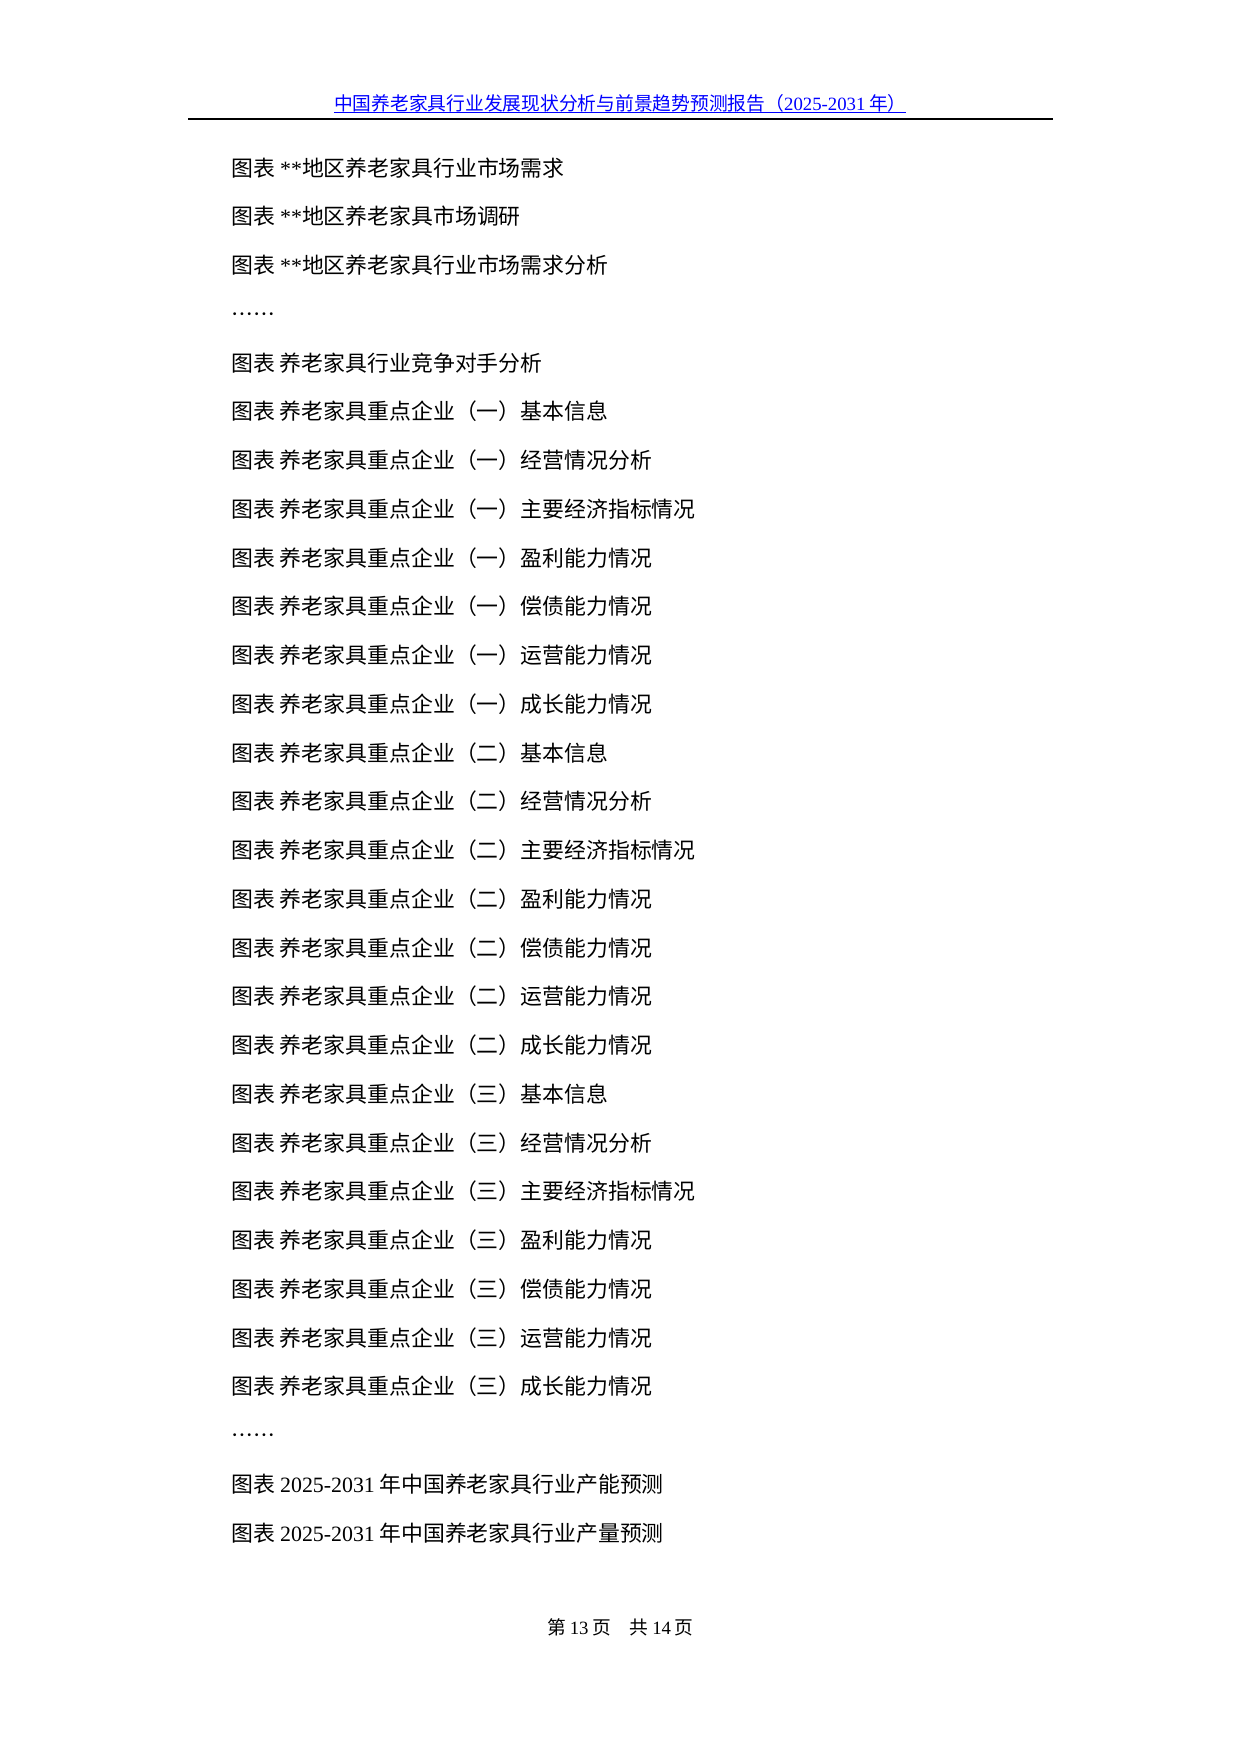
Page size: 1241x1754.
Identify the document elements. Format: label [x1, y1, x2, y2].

text [187, 150, 1053, 1548]
